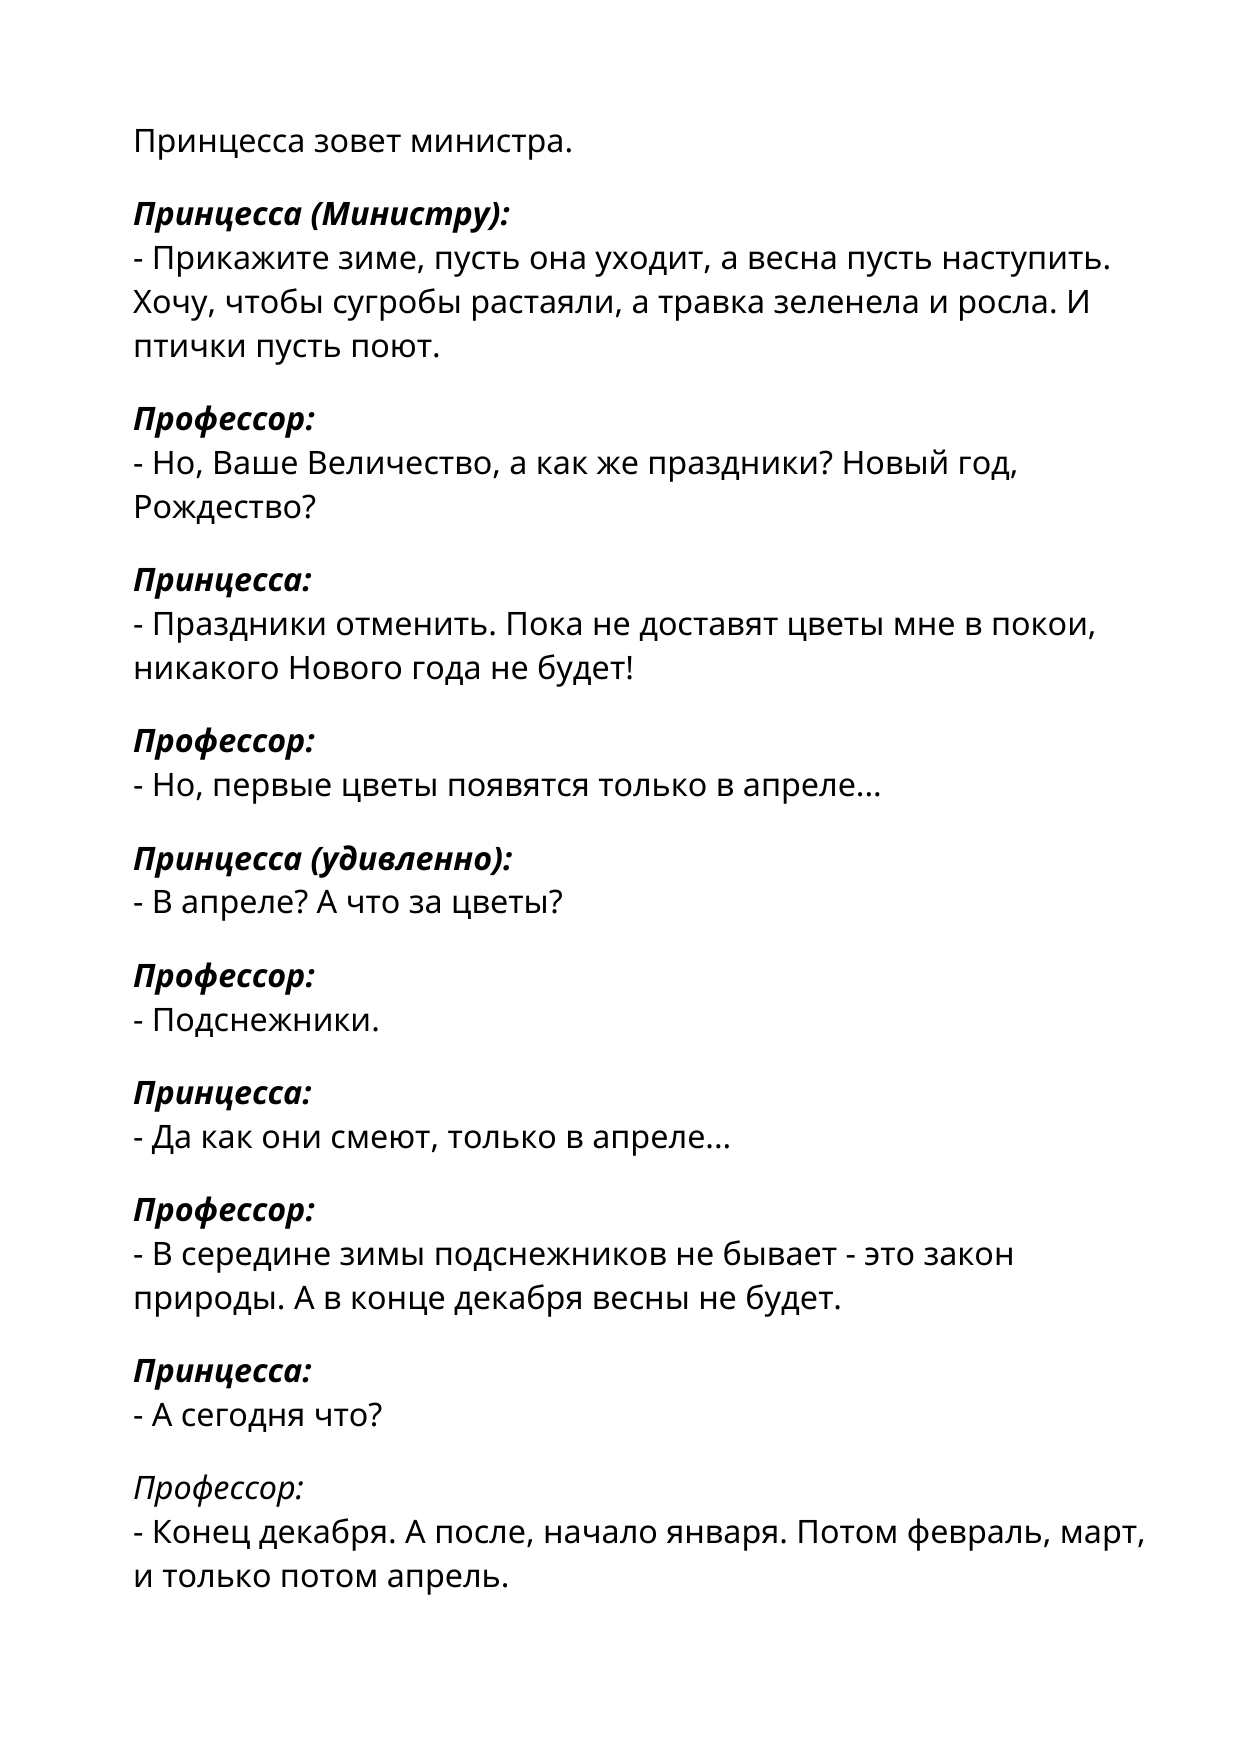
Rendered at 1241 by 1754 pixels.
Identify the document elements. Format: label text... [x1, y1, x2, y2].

text Принцесса зовет министра. [133, 118, 1152, 162]
text Принцесса: - Праздники отменить. Пока не доставят цветы мне в покои, никакого Нового года не будет! [133, 557, 1152, 689]
text Принцесса (удивленно): - В апреле? А что за цветы? [133, 835, 1152, 923]
text Профессор: - Подснежники. [133, 952, 1152, 1040]
text Принцесса: - А сегодня что? [133, 1348, 1152, 1436]
text Профессор: - Но, первые цветы появятся только в апреле... [133, 718, 1152, 806]
text Профессор: - Конец декабря. А после, начало января. Потом февраль, март, и только потом апрель. [133, 1465, 1152, 1597]
text Принцесса (Министру): - Прикажите зиме, пусть она уходит, а весна пусть наступить. Хочу, чтобы сугробы растаяли, а травка зеленела и росла. И птички пусть поют. [133, 191, 1152, 367]
text Профессор: - В середине зимы подснежников не бывает - это закон природы. А в конце декабря весны не будет. [133, 1187, 1152, 1318]
text Профессор: - Но, Ваше Величество, а как же праздники? Новый год, Рождество? [133, 396, 1152, 528]
text Принцесса: - Да как они смеют, только в апреле... [133, 1069, 1152, 1157]
